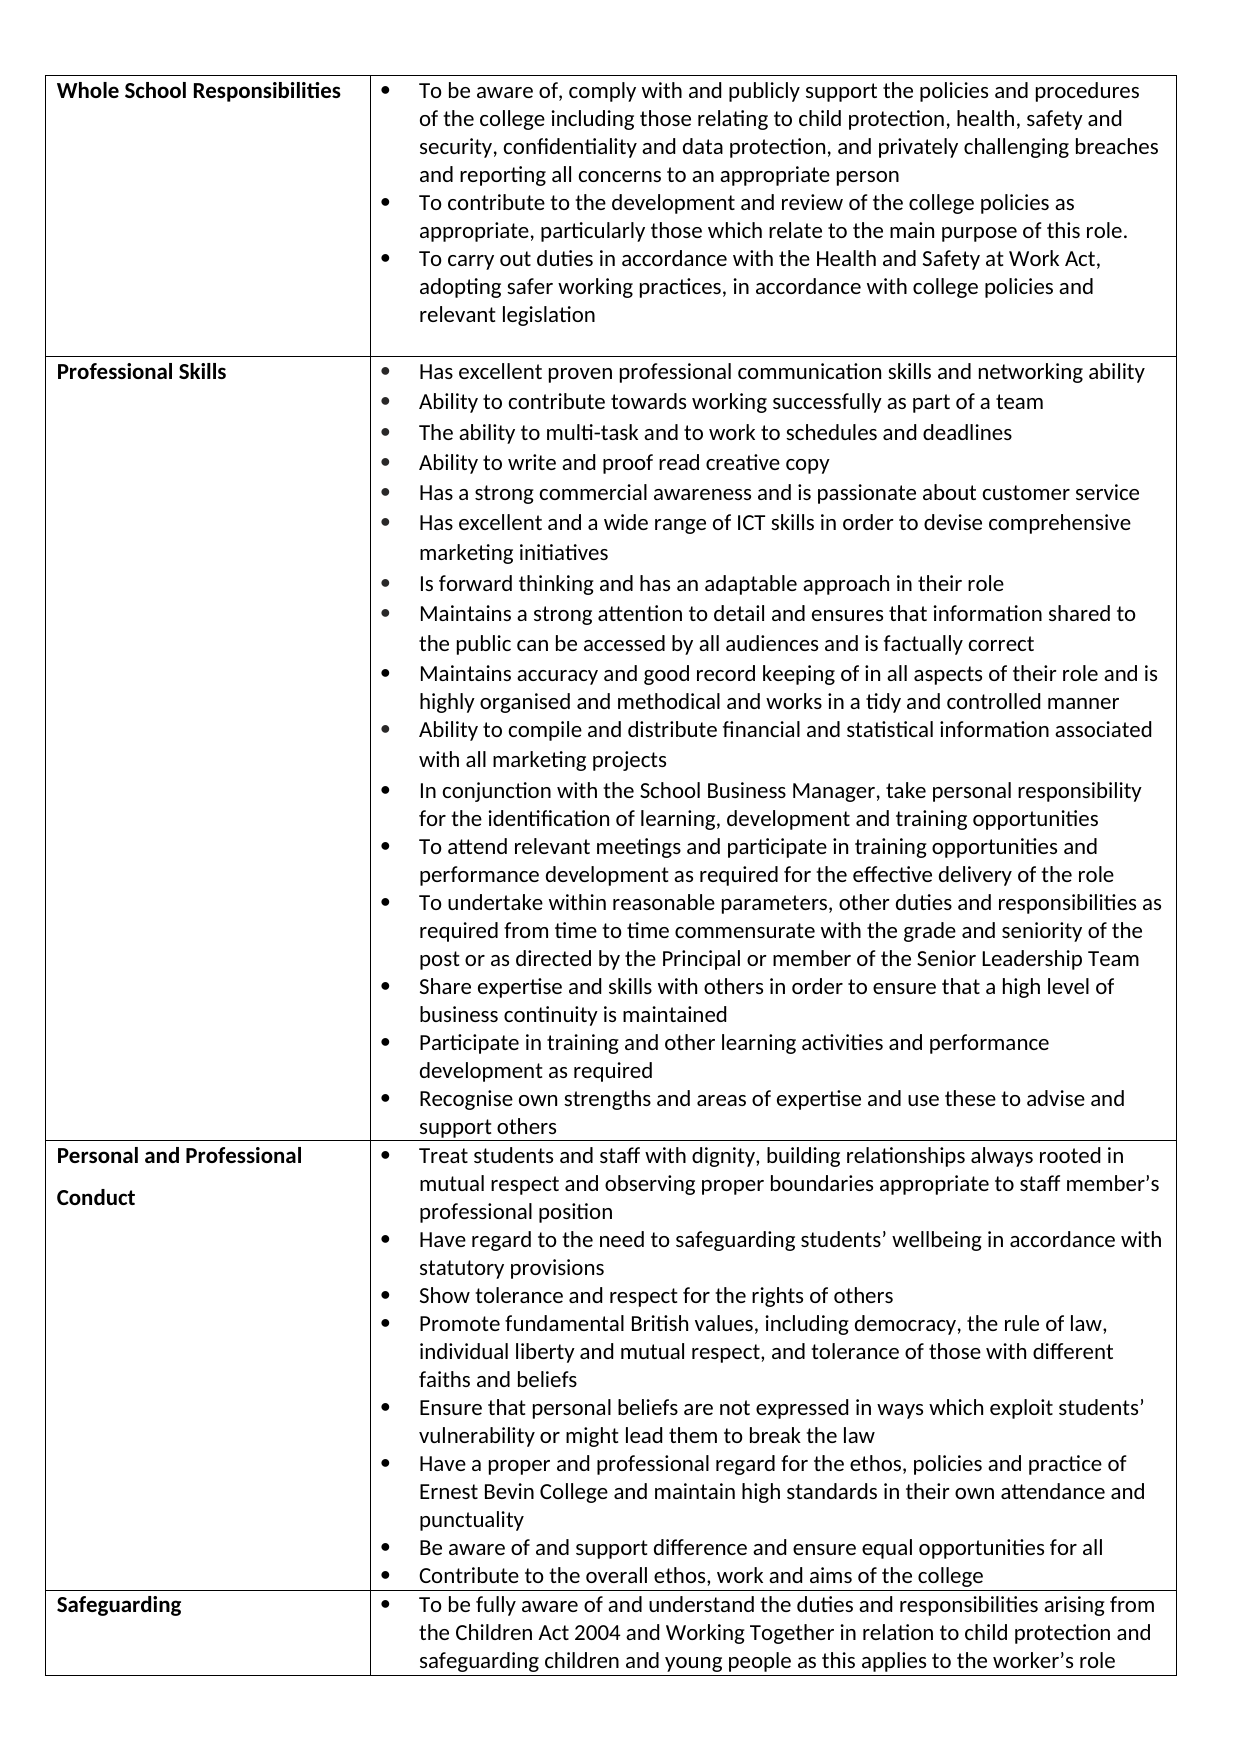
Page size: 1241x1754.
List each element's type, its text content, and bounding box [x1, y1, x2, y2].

table_cell Safeguarding [46, 1591, 370, 1674]
table_cell Treat students and staff with dignity, building relationships always rooted in mutual respect and observing proper boundaries appropriate to staff member’s professional position Have regard to the need to safeguarding students’ wellbeing in accordance with statutory provisions Show tolerance and respect for the rights of others Promote fundamental British values, including democracy, the rule of law, individual liberty and mutual respect, and tolerance of those with different faiths and beliefs Ensure that personal beliefs are not expressed in ways which exploit students’ vulnerability or might lead them to break the law Have a proper and professional regard for the ethos, policies and practice of Ernest Bevin College and maintain high standards in their own attendance and punctuality Be aware of and support difference and ensure equal opportunities for all Contribute to the overall ethos, work and aims of the college [371, 1141, 1176, 1589]
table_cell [371, 1591, 1176, 1674]
table_cell Whole School Responsibilities [46, 76, 370, 356]
table_cell Has excellent proven professional communication skills and networking ability Ability to contribute towards working successfully as part of a team The ability to multi-task and to work to schedules and deadlines Ability to write and proof read creative copy Has a strong commercial awareness and is passionate about customer service Has excellent and a wide range of ICT skills in order to devise comprehensive marketing initiatives Is forward thinking and has an adaptable approach in their role Maintains a strong attention to detail and ensures that information shared to the public can be accessed by all audiences and is factually correct Maintains accuracy and good record keeping of in all aspects of their role and is highly organised and methodical and works in a tidy and controlled manner Ability to compile and distribute financial and statistical information associated with all marketing projects In conjunction with the School Business Manager, take personal responsibility for the identification of learning, development and training opportunities To attend relevant meetings and participate in training opportunities and performance development as required for the effective delivery of the role To undertake within reasonable parameters, other duties and responsibilities as required from time to time commensurate with the grade and seniority of the post or as directed by the Principal or member of the Senior Leadership Team Share expertise and skills with others in order to ensure that a high level of business continuity is maintained Participate in training and other learning activities and performance development as required Recognise own strengths and areas of expertise and use these to advise and support others [371, 357, 1176, 1140]
table_cell Personal and Professional Conduct [46, 1141, 370, 1589]
table_cell Professional Skills [46, 357, 370, 1140]
table_cell To be aware of, comply with and publicly support the policies and procedures of the college including those relating to child protection, health, safety and security, confidentiality and data protection, and privately challenging breaches and reporting all concerns to an appropriate person To contribute to the development and review of the college policies as appropriate, particularly those which relate to the main purpose of this role. To carry out duties in accordance with the Health and Safety at Work Act, adopting safer working practices, in accordance with college policies and relevant legislation [371, 76, 1176, 356]
